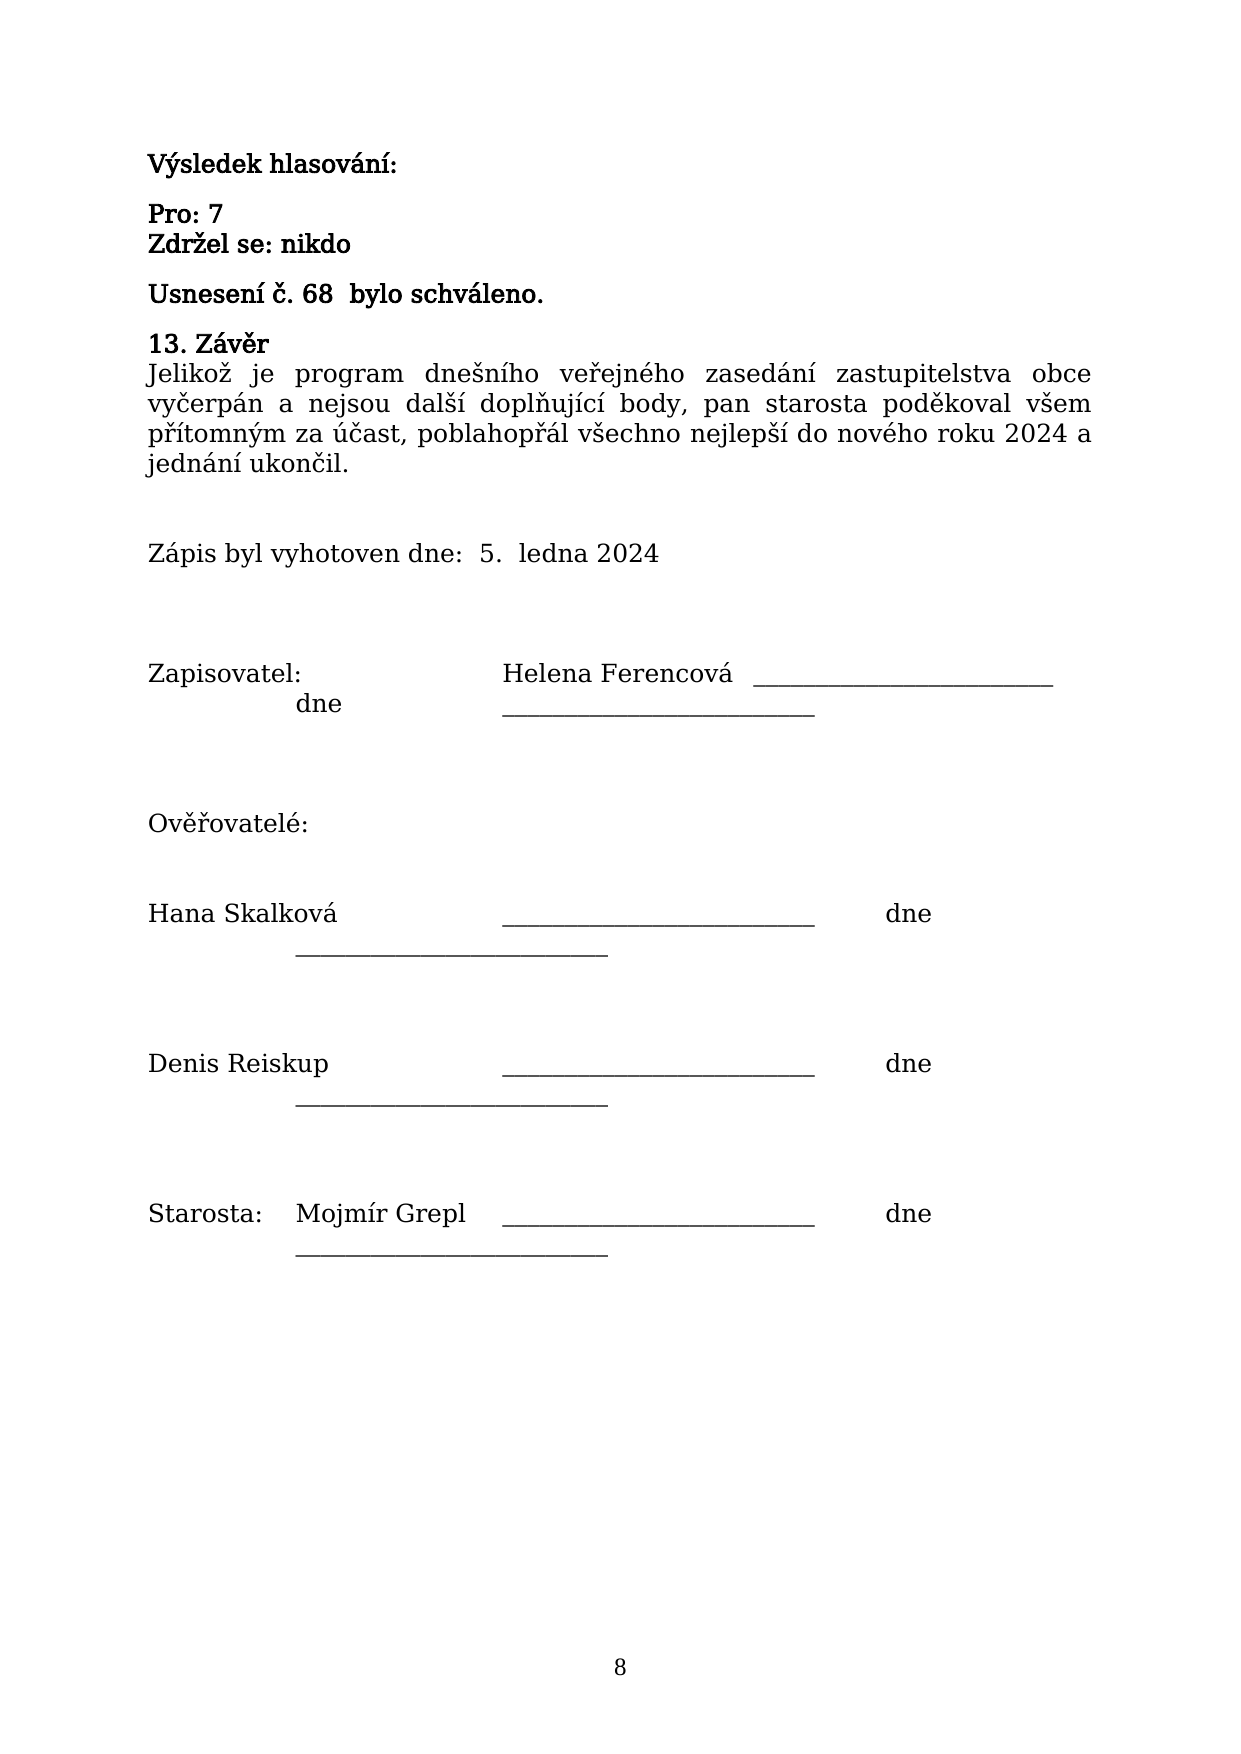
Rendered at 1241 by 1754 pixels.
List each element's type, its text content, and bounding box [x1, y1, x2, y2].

text Hana Skalková _________________________ dne _________________________ [148, 898, 1093, 958]
text Pro: 7 [148, 198, 1093, 228]
text Zdržel se: nikdo [148, 228, 1093, 258]
text 13. Závěr [148, 328, 1093, 358]
text Zapisovatel: Helena Ferencová ________________________ dne _________________________ [148, 658, 1093, 718]
text Výsledek hlasování: [148, 148, 1093, 178]
text Starosta: Mojmír Grepl _________________________ dne _________________________ [148, 1198, 1093, 1258]
text Ověřovatelé: [148, 808, 1093, 838]
text Zápis byl vyhotoven dne: 5. ledna 2024 [148, 538, 1093, 568]
text Denis Reiskup _________________________ dne _________________________ [148, 1048, 1093, 1108]
text Jelikož je program dnešního veřejného zasedání zastupitelstva obce vyčerpán a nejsou další doplňující body, pan starosta poděkoval všem přítomným za účast, poblahopřál všechno nejlepší do nového roku 2024 a jednání ukončil. [148, 358, 1093, 478]
text Usnesení č. 68 bylo schváleno. [148, 278, 1093, 308]
